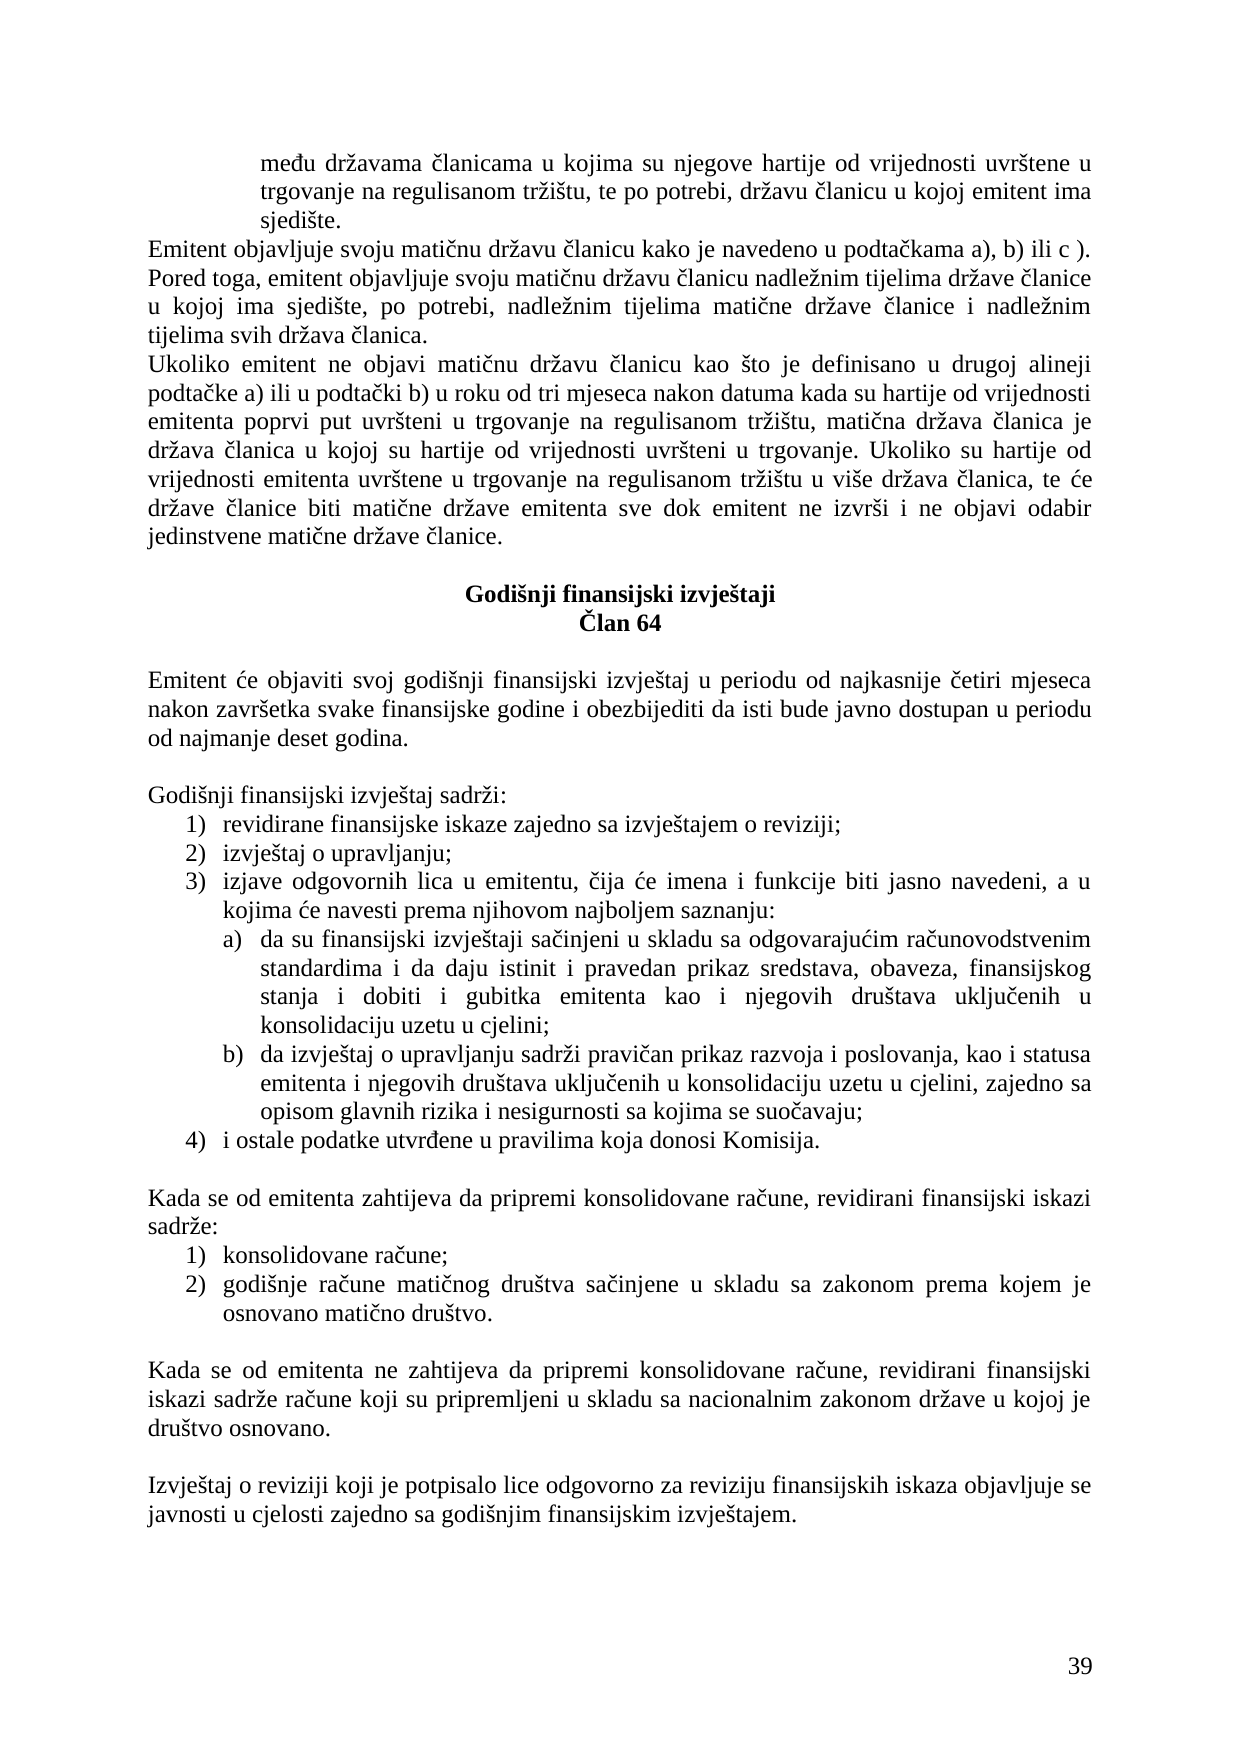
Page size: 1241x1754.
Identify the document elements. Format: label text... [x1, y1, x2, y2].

list da su finansijski izvještaji sačinjeni u skladu sa odgovarajućim računovodstvenim standardima i da daju istinit i pravedan prikaz sredstava, obaveza, finansijskog stanja i dobiti i gubitka emitenta kao i njegovih društava uključenih u konsolidaciju uzetu u cjelini; [223, 924, 1092, 1039]
list izvještaj o upravljanju; [185, 838, 1092, 866]
text Godišnji finansijski izvještaj sadrži: [148, 780, 1092, 809]
list da izvještaj o upravljanju sadrži pravičan prikaz razvoja i poslovanja, kao i statusa emitenta i njegovih društava uključenih u konsolidaciju uzetu u cjelini, zajedno sa opisom glavnih rizika i nesigurnosti sa kojima se suočavaju; [223, 1039, 1092, 1125]
text Kada se od emitenta zahtijeva da pripremi konsolidovane račune, revidirani finansijski iskazi sadrže: [148, 1183, 1092, 1240]
text Izvještaj o reviziji koji je potpisalo lice odgovorno za reviziju finansijskih iskaza objavljuje se javnosti u cjelosti zajedno sa godišnjim finansijskim izvještajem. [148, 1470, 1092, 1528]
text Kada se od emitenta ne zahtijeva da pripremi konsolidovane račune, revidirani finansijski iskazi sadrže račune koji su pripremljeni u skladu sa nacionalnim zakonom države u kojoj je društvo osnovano. [148, 1355, 1092, 1441]
text Godišnji finansijski izvještaji [148, 579, 1092, 608]
list izjave odgovornih lica u emitentu, čija će imena i funkcije biti jasno navedeni, a u kojima će navesti prema njihovom najboljem saznanju: [185, 866, 1092, 924]
list konsolidovane račune; [185, 1240, 1092, 1269]
list revidirane finansijske iskaze zajedno sa izvještajem o reviziji; [185, 809, 1092, 838]
text Emitent objavljuje svoju matičnu državu članicu kako je navedeno u podtačkama a), b) ili c ). Pored toga, emitent objavljuje svoju matičnu državu članicu nadležnim tijelima države članice u kojoj ima sjedište, po potrebi, nadležnim tijelima matične države članice i nadležnim tijelima svih država članica. [148, 234, 1092, 349]
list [223, 148, 1092, 234]
text Član 64 [148, 608, 1092, 636]
text Emitent će objaviti svoj godišnji finansijski izvještaj u periodu od najkasnije četiri mjeseca nakon završetka svake finansijske godine i obezbijediti da isti bude javno dostupan u periodu od najmanje deset godina. [148, 665, 1092, 751]
text Ukoliko emitent ne objavi matičnu državu članicu kao što je definisano u drugoj alineji podtačke a) ili u podtački b) u roku od tri mjeseca nakon datuma kada su hartije od vrijednosti emitenta poprvi put uvršteni u trgovanje na regulisanom tržištu, matična država članica je država članica u kojoj su hartije od vrijednosti uvršteni u trgovanje. Ukoliko su hartije od vrijednosti emitenta uvrštene u trgovanje na regulisanom tržištu u više država članica, te će države članice biti matične države emitenta sve dok emitent ne izvrši i ne objavi odabir jedinstvene matične države članice. [148, 349, 1092, 550]
list godišnje račune matičnog društva sačinjene u skladu sa zakonom prema kojem je osnovano matično društvo. [185, 1269, 1092, 1326]
list i ostale podatke utvrđene u pravilima koja donosi Komisija. [185, 1125, 1092, 1154]
